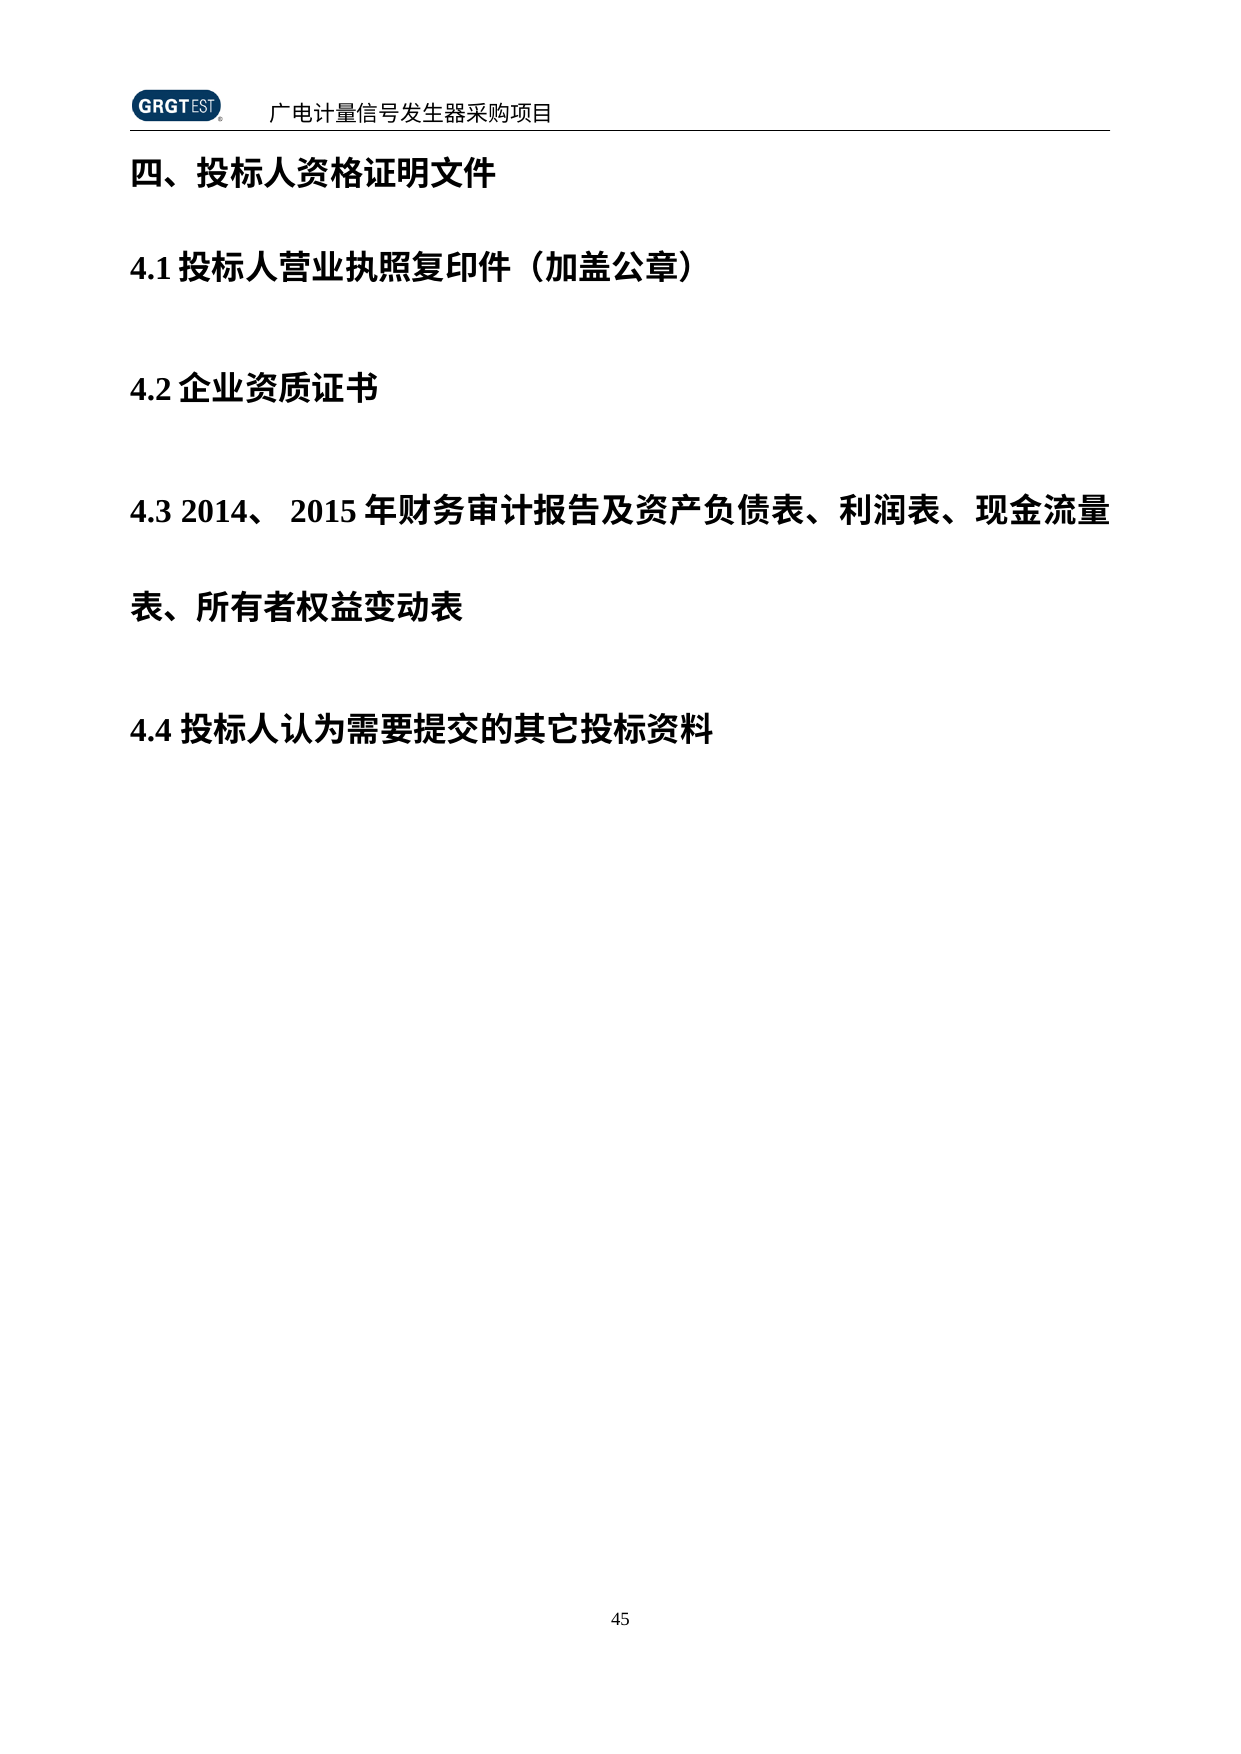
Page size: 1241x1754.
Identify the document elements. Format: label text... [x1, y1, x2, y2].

subtitle 四、投标人资格证明文件 [130, 138, 1110, 203]
picture [129, 88, 224, 122]
subtitle 4.2企业资质证书 [130, 354, 1110, 419]
subtitle 4.4 投标人认为需要提交的其它投标资料 [130, 694, 1110, 759]
subtitle 4.3 2014、 2015年财务审计报告及资产负债表、利润表、现金流量表、所有者权益变动表 [130, 475, 1110, 638]
subtitle 4.1投标人营业执照复印件（加盖公章） [130, 232, 1110, 297]
